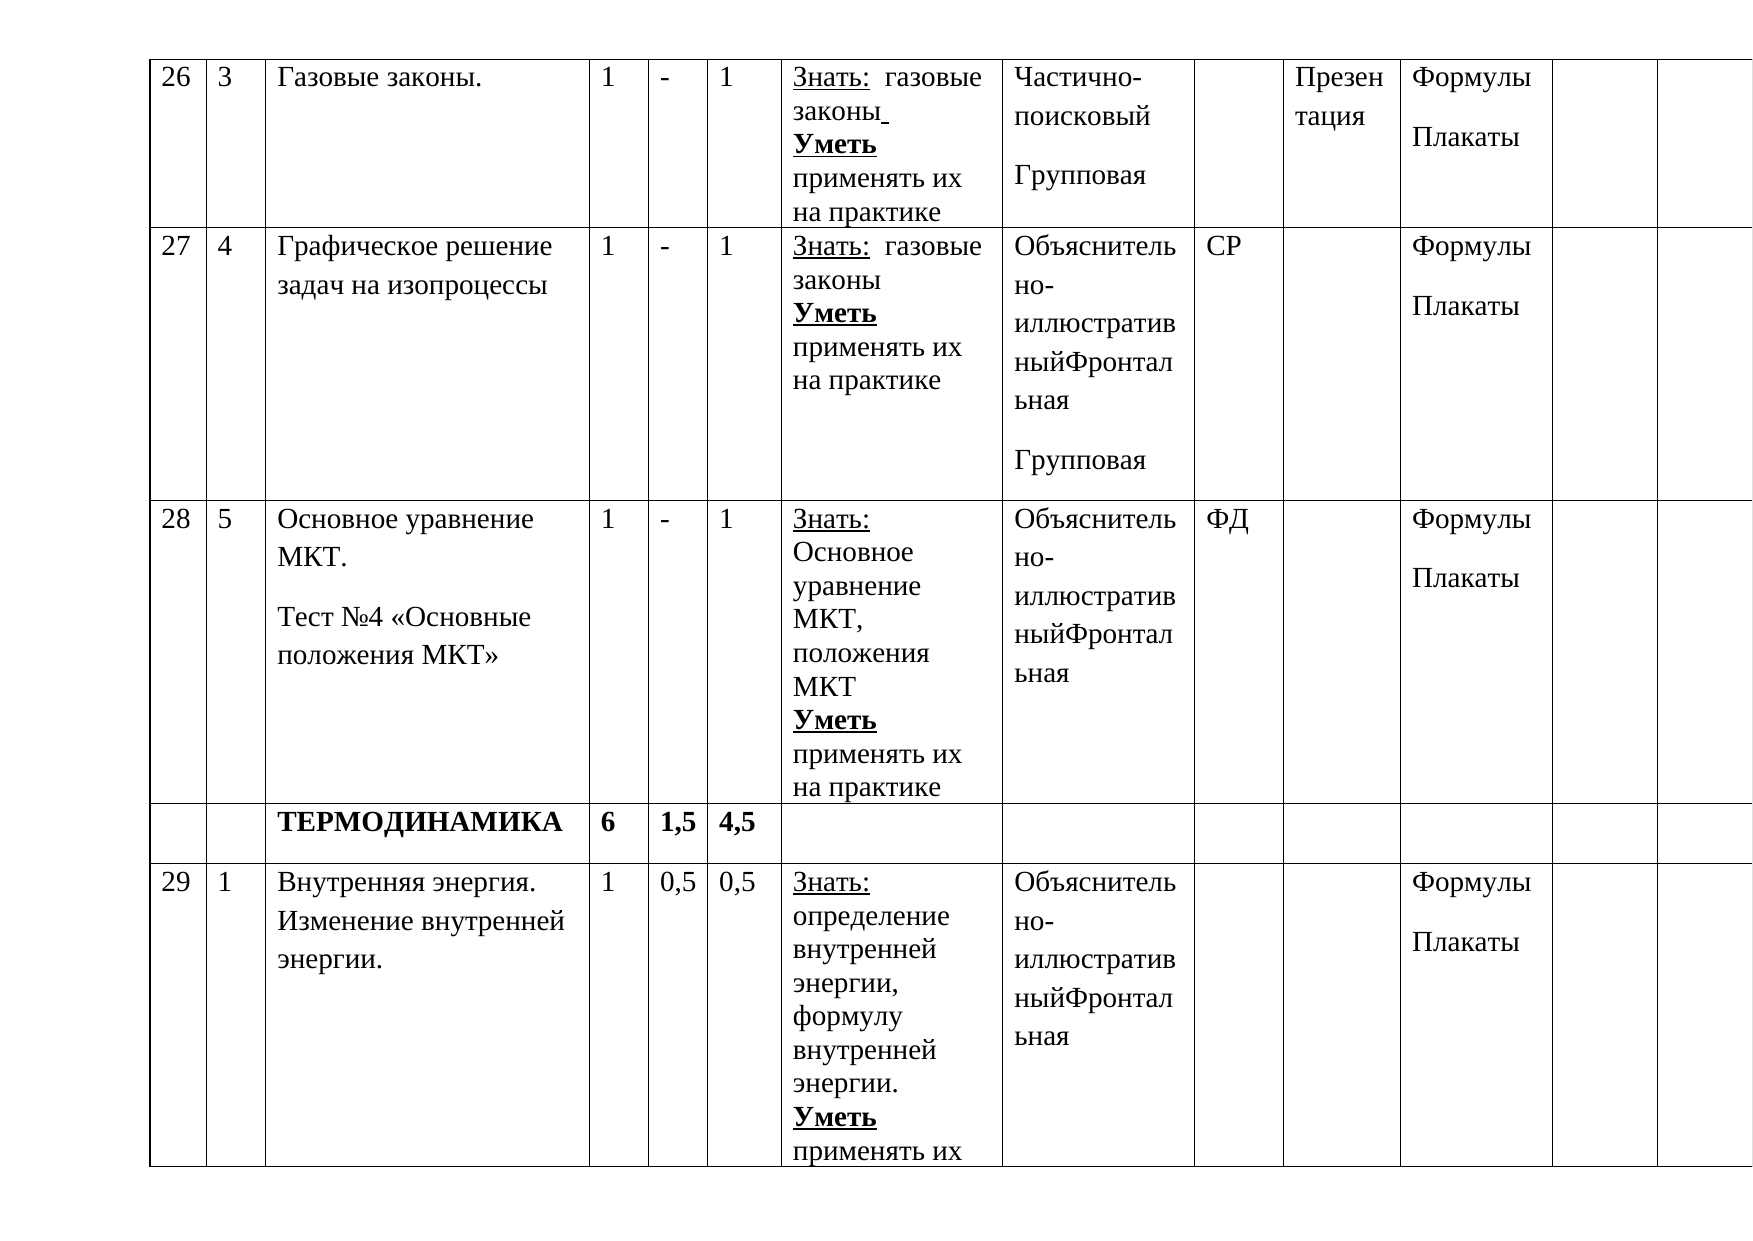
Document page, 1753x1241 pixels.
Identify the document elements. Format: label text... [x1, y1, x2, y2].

table_cell Газовые законы. [266, 60, 589, 227]
table_cell Презентация [1284, 60, 1400, 227]
table_cell Знать: Основное уравнение МКТ, положения МКТ Уметь применять их на практике [782, 501, 1002, 803]
table_cell 6 [590, 804, 648, 863]
table_cell ФД [1195, 501, 1283, 803]
table_cell [1284, 501, 1400, 803]
table_cell 4 [207, 228, 265, 500]
table_cell 1 [708, 228, 781, 500]
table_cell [266, 864, 589, 1166]
table_cell Формулы Плакаты [1401, 228, 1552, 500]
table_cell Знать: газовые законы Уметь применять их на практике [782, 60, 1002, 227]
table_cell [1553, 228, 1657, 500]
table_cell [1553, 60, 1657, 227]
table_cell Основное уравнение МКТ. Тест №4 «Основные положения МКТ» [266, 501, 589, 803]
table_cell 1,5 [649, 804, 707, 863]
table_cell [1284, 864, 1400, 1166]
table_cell Формулы Плакаты [1401, 60, 1552, 227]
table_cell Объяснительно-иллюстративныйФронтальная Групповая [1003, 228, 1194, 500]
table_cell [151, 804, 206, 863]
table_cell 3 [207, 60, 265, 227]
table_cell Объяснительно-иллюстративныйФронтальная [1003, 501, 1194, 803]
table_cell ТЕРМОДИНАМИКА [266, 804, 589, 863]
table_cell 1 [590, 60, 648, 227]
table_cell Частично-поисковый Групповая [1003, 60, 1194, 227]
table_cell 1 [708, 60, 781, 227]
table_cell [782, 804, 1002, 863]
table_cell 0,5 [649, 864, 707, 1166]
table_cell - [649, 60, 707, 227]
table_cell [1284, 228, 1400, 500]
table_cell Графическое решение задач на изопроцессы [266, 228, 589, 500]
table_cell [1553, 804, 1657, 863]
table_cell [1284, 804, 1400, 863]
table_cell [1003, 864, 1194, 1166]
table_cell 29 [151, 864, 206, 1166]
table_cell Формулы Плакаты [1401, 864, 1552, 1166]
table_cell [1553, 501, 1657, 803]
table_cell Знать: газовые законы Уметь применять их на практике [782, 228, 1002, 500]
table_cell [1195, 60, 1283, 227]
table_cell [207, 804, 265, 863]
table_cell [1658, 228, 1752, 500]
table_cell [1658, 501, 1752, 803]
table_cell 28 [151, 501, 206, 803]
table_cell - [649, 501, 707, 803]
table_cell СР [1195, 228, 1283, 500]
table_cell 0,5 [708, 864, 781, 1166]
table_cell 1 [590, 501, 648, 803]
table_cell 1 [708, 501, 781, 803]
table_cell [1658, 60, 1752, 227]
table_cell [1003, 804, 1194, 863]
table_cell 26 [151, 60, 206, 227]
table_cell [1195, 804, 1283, 863]
table_cell [1553, 864, 1657, 1166]
table_cell [1658, 804, 1752, 863]
table_cell 5 [207, 501, 265, 803]
table_cell 1 [590, 228, 648, 500]
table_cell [782, 864, 1002, 1166]
table_cell Формулы Плакаты [1401, 501, 1552, 803]
table_cell 1 [590, 864, 648, 1166]
table_cell 4,5 [708, 804, 781, 863]
table_cell [1401, 804, 1552, 863]
table_cell 1 [207, 864, 265, 1166]
table_cell [1658, 864, 1752, 1166]
table_cell 27 [151, 228, 206, 500]
table_cell - [649, 228, 707, 500]
table_cell [1195, 864, 1283, 1166]
